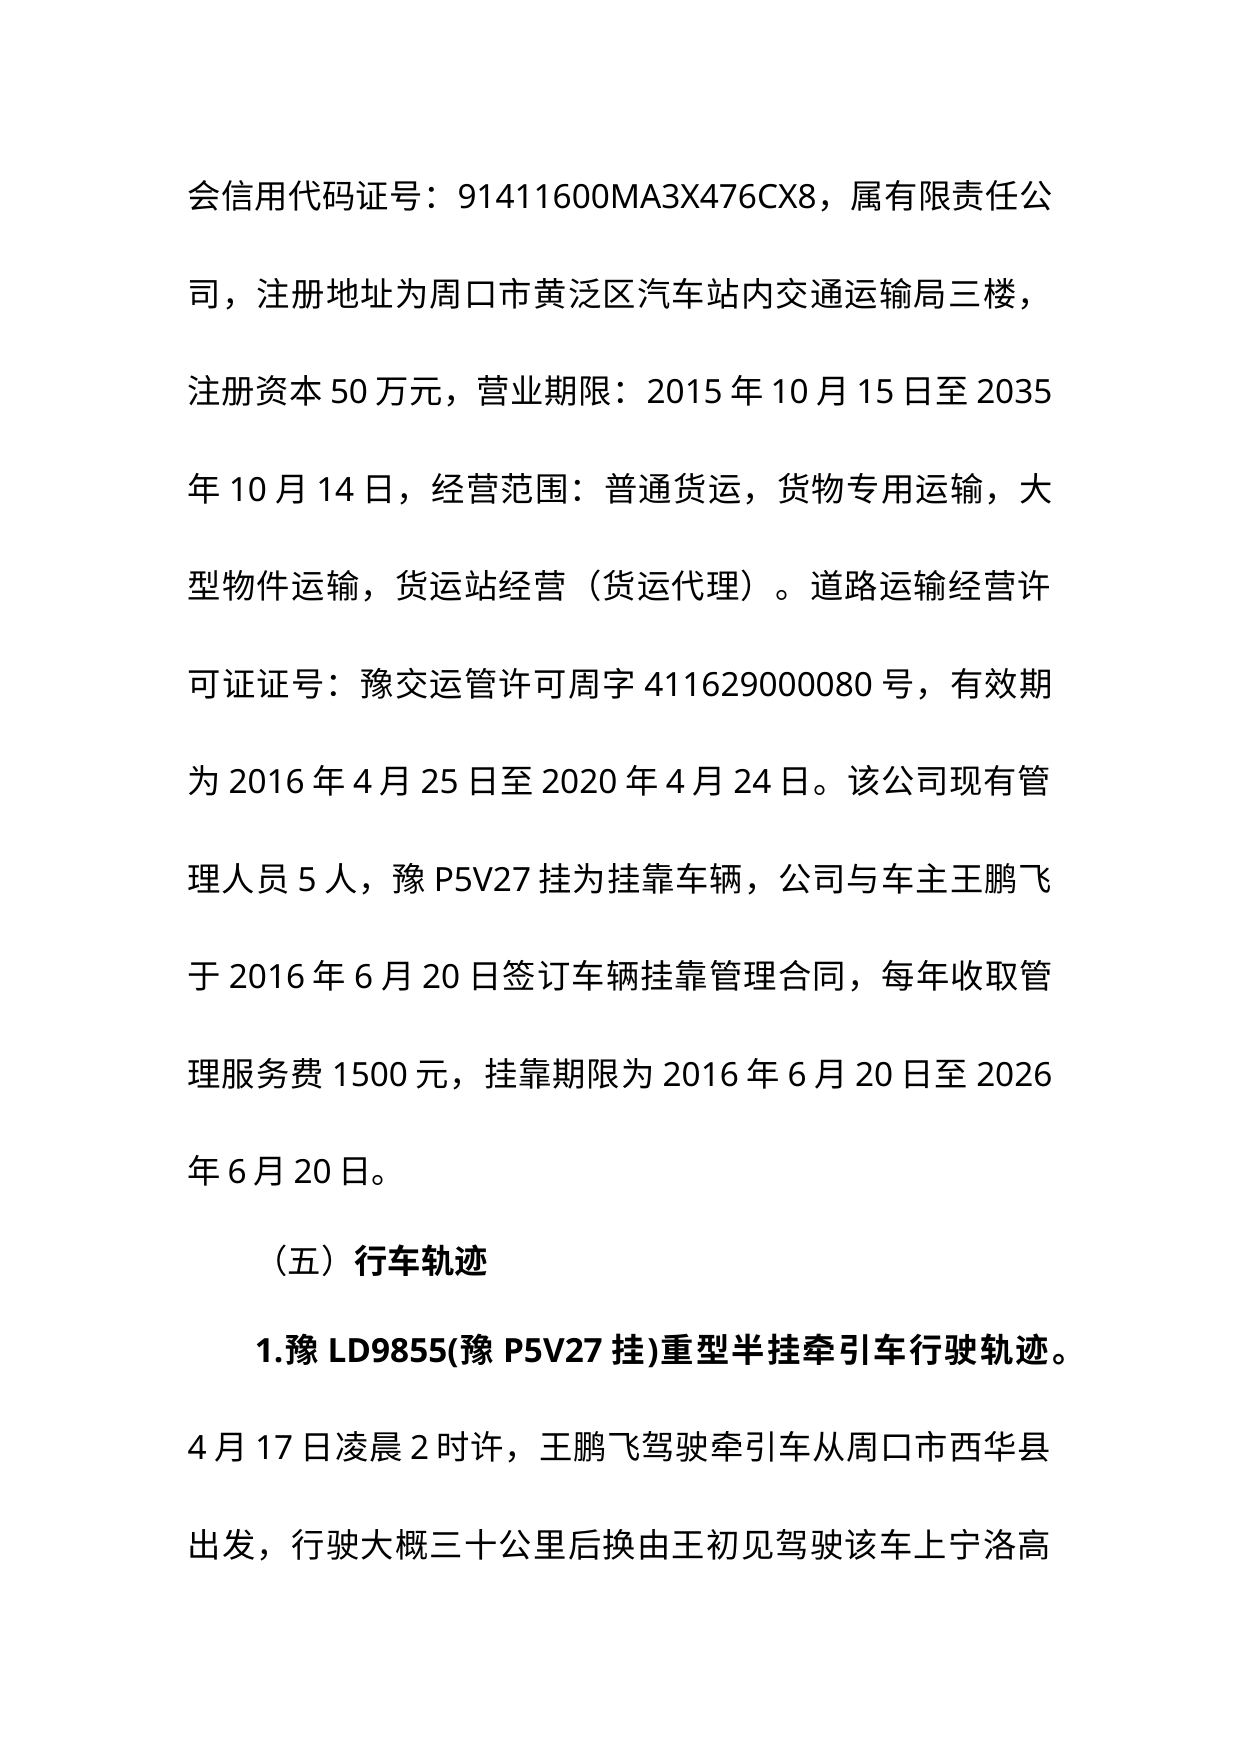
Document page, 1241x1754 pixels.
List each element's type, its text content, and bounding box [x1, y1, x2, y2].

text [187, 162, 1053, 1202]
list 行车轨迹 [187, 1226, 1053, 1291]
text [187, 1315, 1053, 1575]
